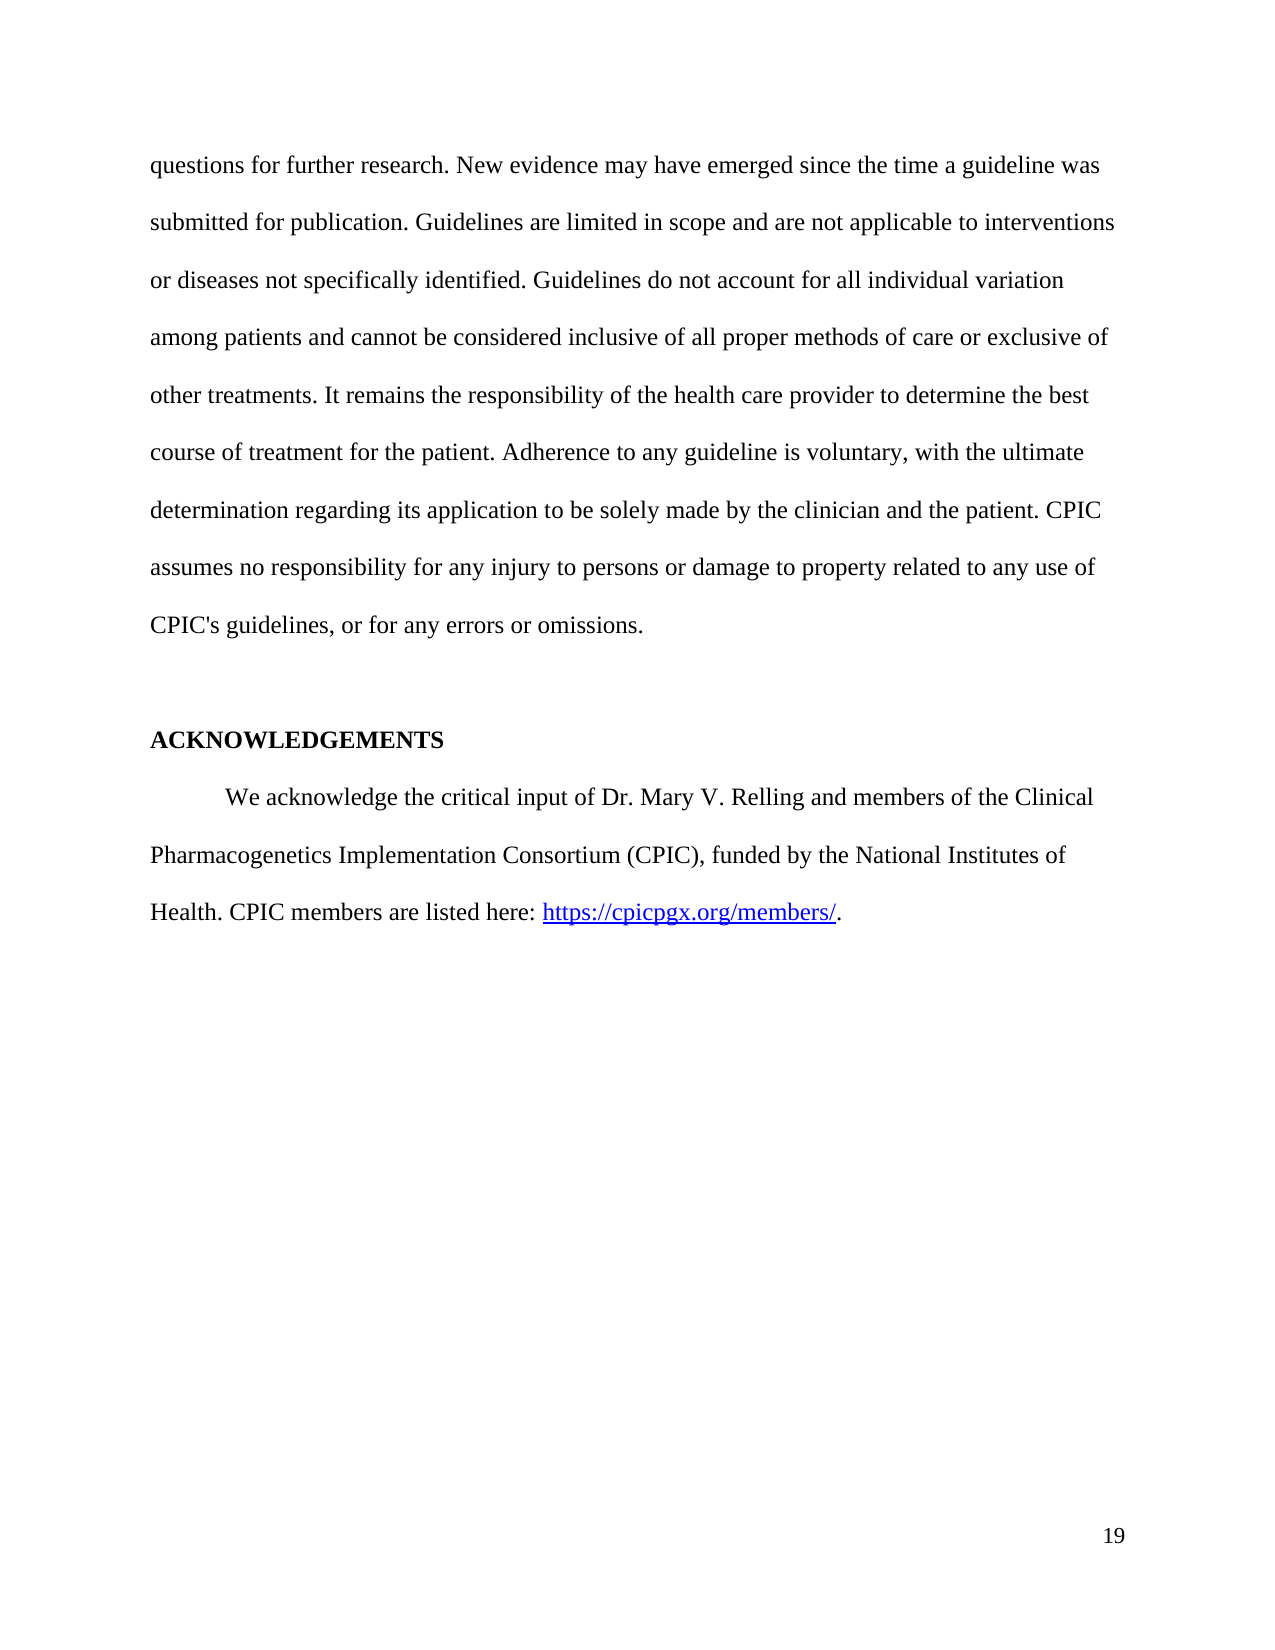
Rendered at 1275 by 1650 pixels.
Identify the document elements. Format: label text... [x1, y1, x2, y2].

text We acknowledge the critical input of Dr. Mary V. Relling and members of the Clinical Pharmacogenetics Implementation Consortium (CPIC), funded by the National Institutes of Health. CPIC members are listed here: https://cpicpgx.org/members/. [150, 782, 1125, 926]
text ACKNOWLEDGEMENTS [150, 725, 1125, 754]
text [150, 150, 1125, 639]
